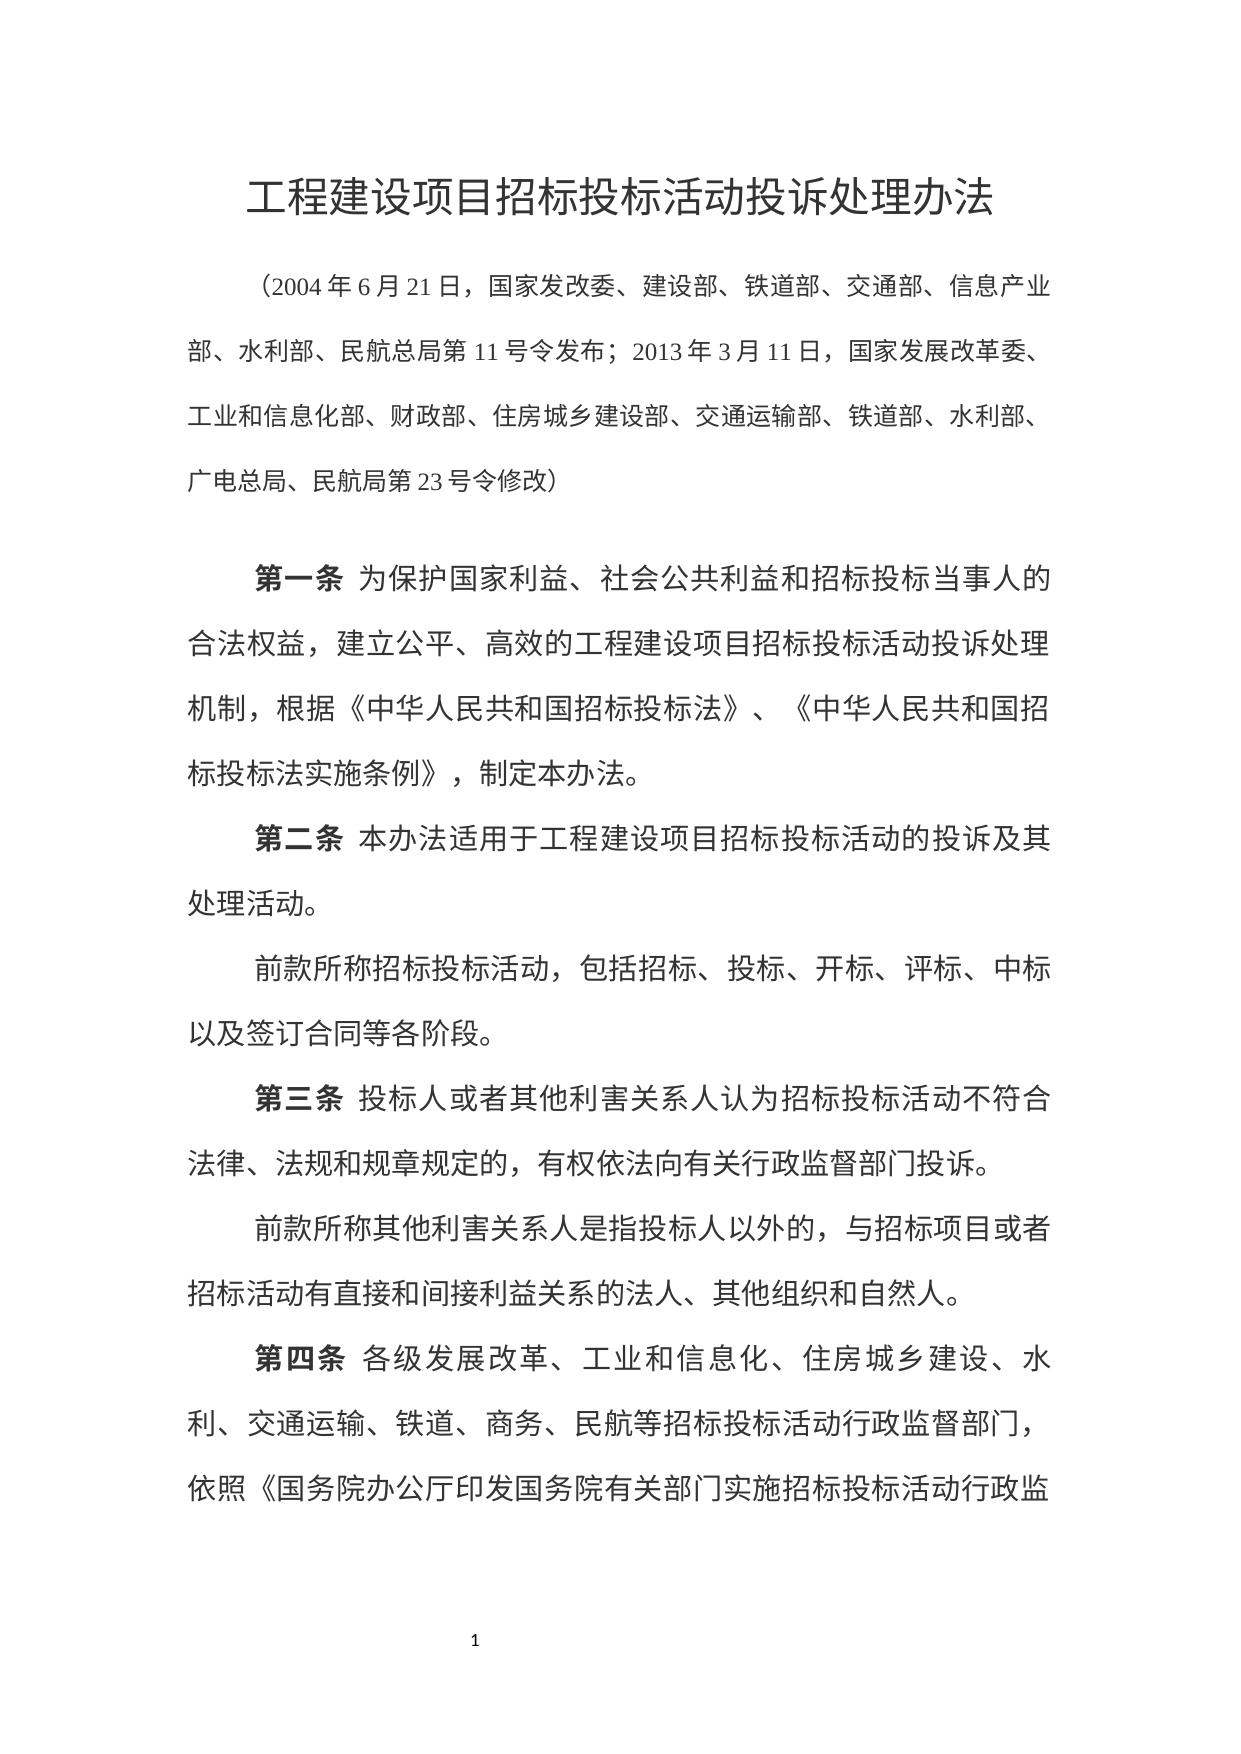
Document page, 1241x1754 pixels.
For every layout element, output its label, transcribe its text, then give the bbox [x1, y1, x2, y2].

text 第三条 投标人或者其他利害关系人认为招标投标活动不符合法律、法规和规章规定的，有权依法向有关行政监督部门投诉。 [187, 1064, 1053, 1194]
text （2004年6月21日，国家发改委、建设部、铁道部、交通部、信息产业部、水利部、民航总局第11号令发布；2013年3月11日，国家发展改革委、工业和信息化部、财政部、住房城乡建设部、交通运输部、铁道部、水利部、广电总局、民航局第23号令修改） [187, 252, 1053, 512]
text 前款所称招标投标活动，包括招标、投标、开标、评标、中标以及签订合同等各阶段。 [187, 934, 1053, 1064]
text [187, 1324, 1053, 1519]
text 前款所称其他利害关系人是指投标人以外的，与招标项目或者招标活动有直接和间接利益关系的法人、其他组织和自然人。 [187, 1194, 1053, 1324]
text 工程建设项目招标投标活动投诉处理办法 [187, 162, 1053, 227]
text 第二条 本办法适用于工程建设项目招标投标活动的投诉及其处理活动。 [187, 804, 1053, 934]
text 第一条 为保护国家利益、社会公共利益和招标投标当事人的合法权益，建立公平、高效的工程建设项目招标投标活动投诉处理机制，根据《中华人民共和国招标投标法》、《中华人民共和国招标投标法实施条例》，制定本办法。 [187, 544, 1053, 804]
